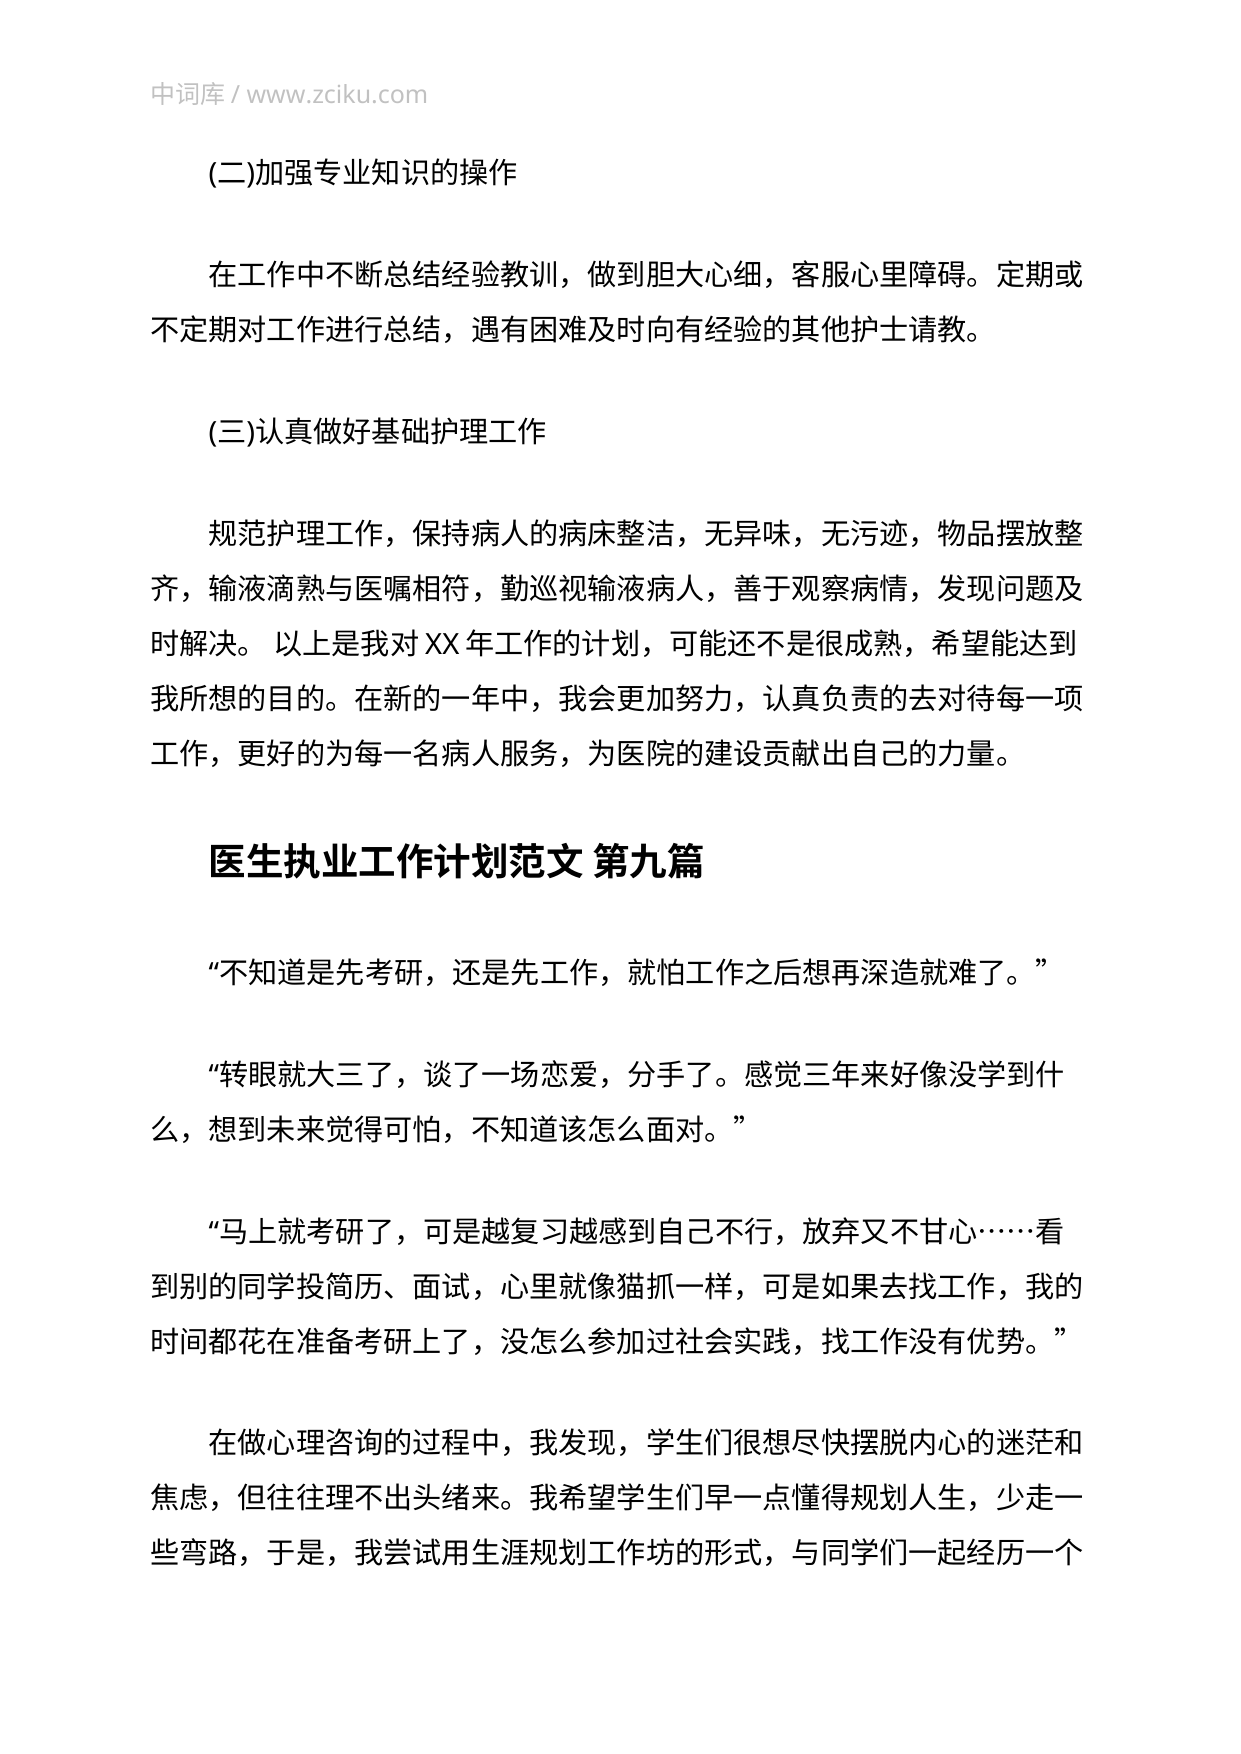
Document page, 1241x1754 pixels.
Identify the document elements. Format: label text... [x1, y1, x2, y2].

text (二)加强专业知识的操作 [150, 150, 1090, 192]
text “转眼就大三了，谈了一场恋爱，分手了。感觉三年来好像没学到什么，想到未来觉得可怕，不知道该怎么面对。” [150, 1051, 1090, 1149]
text “不知道是先考研，还是先工作，就怕工作之后想再深造就难了。” [150, 949, 1090, 992]
text 医生执业工作计划范文 第九篇 [150, 832, 1090, 886]
text (三)认真做好基础护理工作 [150, 409, 1090, 451]
text 规范护理工作，保持病人的病床整洁，无异味，无污迹，物品摆放整齐，输液滴熟与医嘱相符，勤巡视输液病人，善于观察病情，发现问题及时解决。 以上是我对XX年工作的计划，可能还不是很成熟，希望能达到我所想的目的。在新的一年中，我会更加努力，认真负责的去对待每一项工作，更好的为每一名病人服务，为医院的建设贡献出自己的力量。 [150, 511, 1090, 773]
text 在工作中不断总结经验教训，做到胆大心细，客服心里障碍。定期或不定期对工作进行总结，遇有困难及时向有经验的其他护士请教。 [150, 252, 1090, 349]
text “马上就考研了，可是越复习越感到自己不行，放弃又不甘心……看到别的同学投简历、面试，心里就像猫抓一样，可是如果去找工作，我的时间都花在准备考研上了，没怎么参加过社会实践，找工作没有优势。” [150, 1208, 1090, 1360]
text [150, 1420, 1090, 1572]
